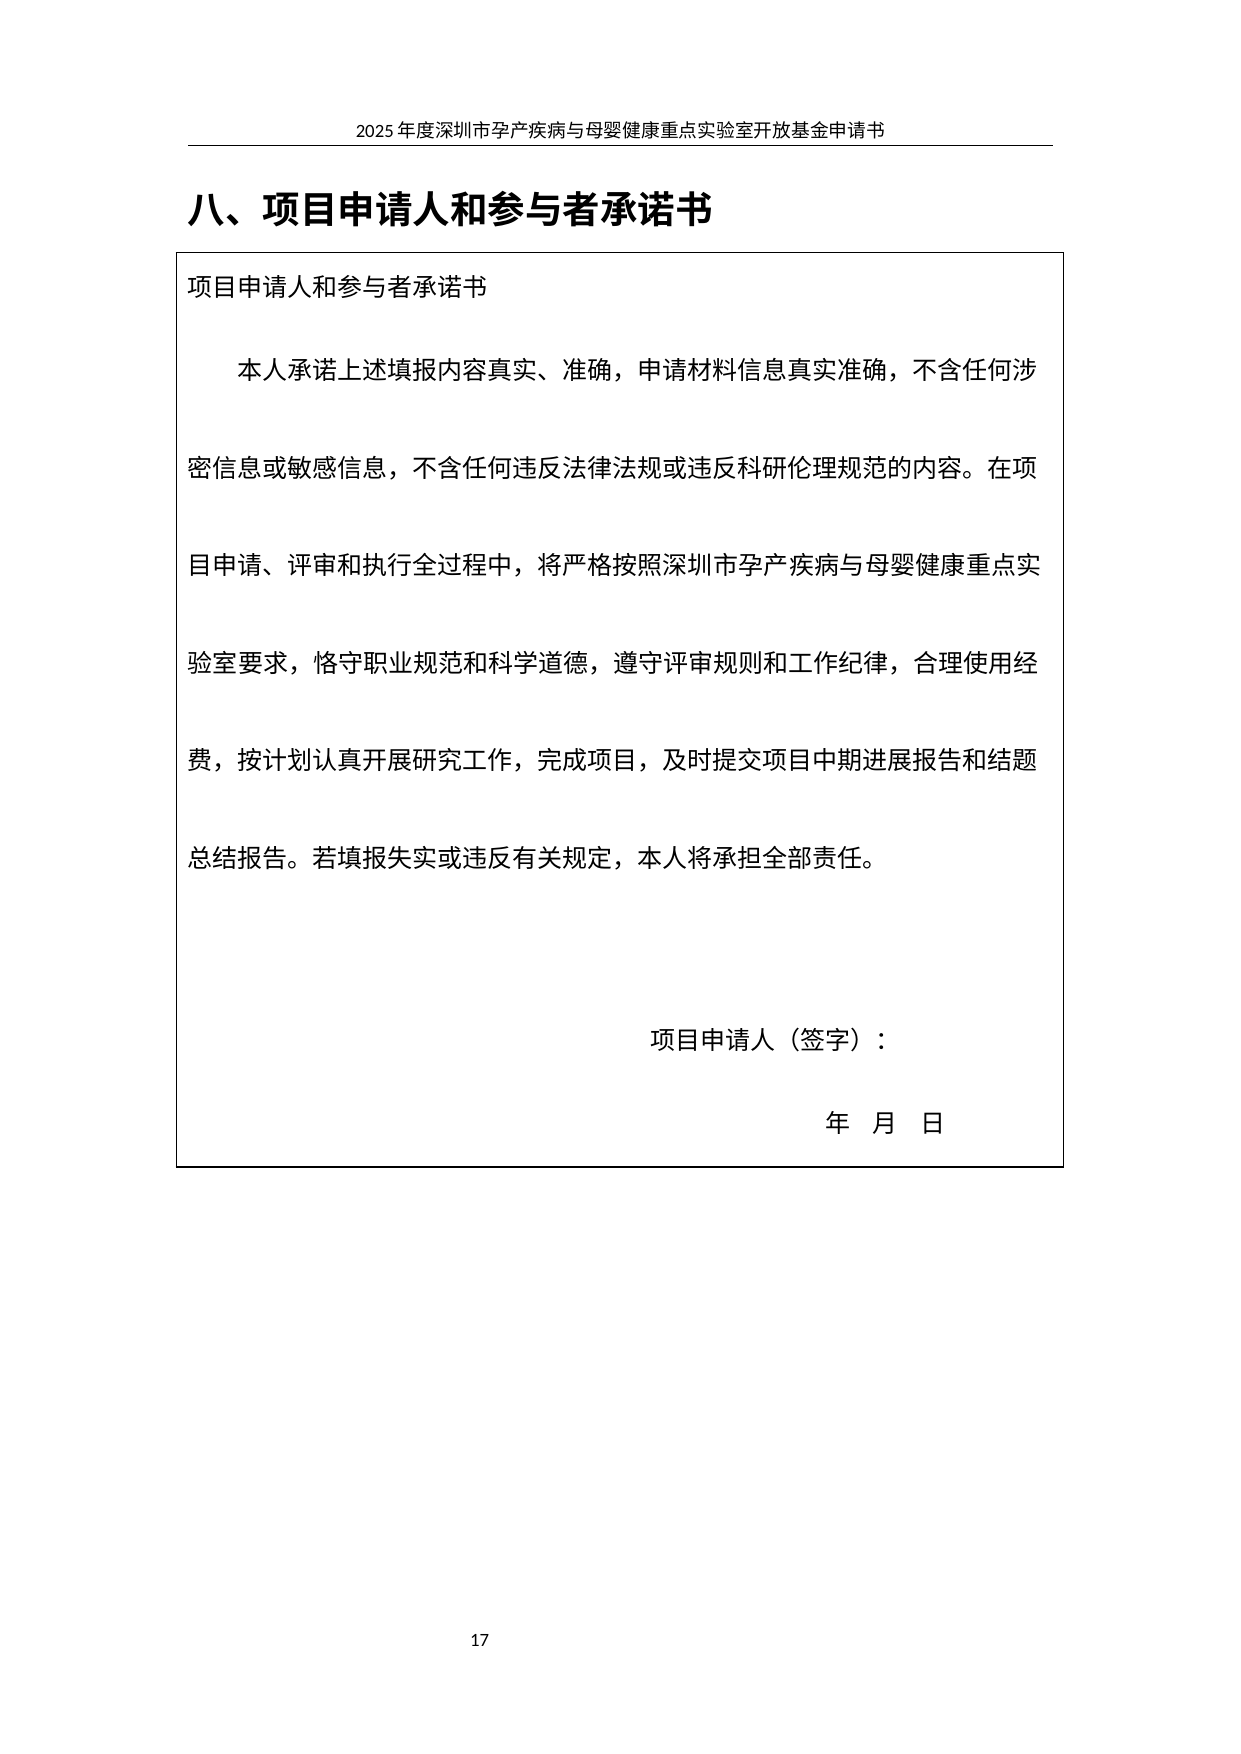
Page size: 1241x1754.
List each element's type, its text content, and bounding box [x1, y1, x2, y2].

table_header 项目申请人和参与者承诺书 本人承诺上述填报内容真实、准确，申请材料信息真实准确，不含任何涉密信息或敏感信息，不含任何违反法律法规或违反科研伦理规范的内容。在项目申请、评审和执行全过程中，将严格按照深圳市孕产疾病与母婴健康重点实验室要求，恪守职业规范和科学道德，遵守评审规则和工作纪律，合理使用经费，按计划认真开展研究工作，完成项目，及时提交项目中期进展报告和结题总结报告。若填报失实或违反有关规定，本人将承担全部责任。 项目申请人（签字）： 年 月 日 [177, 253, 1063, 1166]
subtitle 项目申请人和参与者承诺书 [187, 174, 1053, 239]
